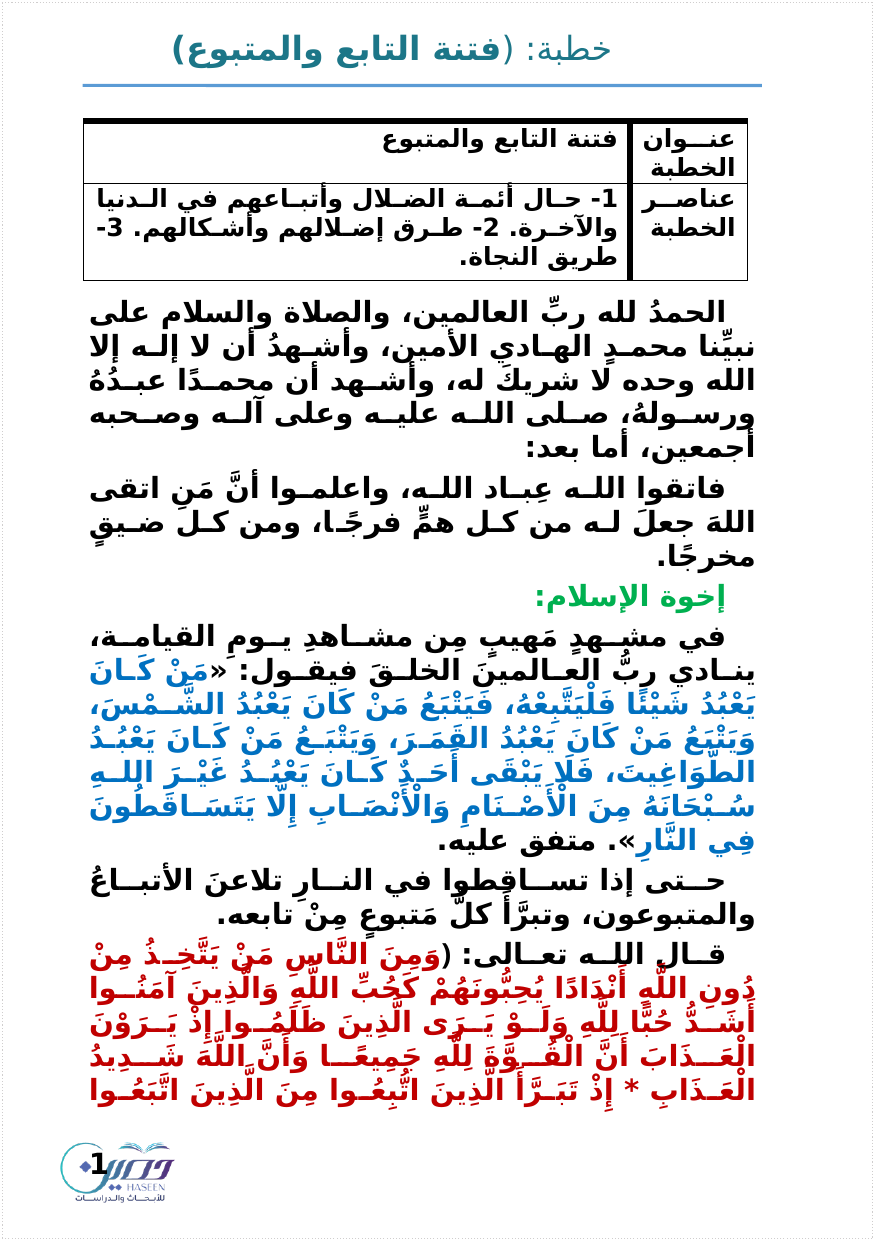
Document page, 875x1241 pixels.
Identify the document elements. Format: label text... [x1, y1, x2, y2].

table_header عنوان الخطبة [633, 124, 747, 183]
picture [57, 1138, 177, 1205]
table_cell 1- حال أئمة الضلال وأتباعهم في الدنيا والآخرة. 2- طرق إضلالهم وأشكالهم. 3- طريق النجاة. [84, 184, 627, 279]
text الحمدُ لله ربِّ العالمين، والصلاة والسلام على نبيِّنا محمدٍ الهادي الأمين، وأشهدُ أن لا إله إلا الله وحده لا شريكَ له، وأشهد أن محمدًا عبدُهُ ورسولهُ، صلى الله عليه وعلى آله وصحبه أجمعين، أما بعد: [89, 295, 756, 465]
text حتى إذا تساقطوا في النارِ تلاعنَ الأتباعُ والمتبوعون، وتبرَّأَ كلُّ مَتبوعٍ مِنْ تابعه. [89, 863, 756, 931]
table_header فتنة التابع والمتبوع [84, 124, 627, 183]
text في مشهدٍ مَهيبٍ مِن مشاهدِ يومِ القيامة، ينادي ربُّ العالمينَ الخلقَ فيقول: «مَنْ كَانَ يَعْبُدُ شَيْئًا فَلْيَتَّبِعْهُ، فَيَتْبَعُ مَنْ كَانَ يَعْبُدُ الشَّمْسَ، وَيَتْبَعُ مَنْ كَانَ يَعْبُدُ القَمَرَ، وَيَتْبَعُ مَنْ كَانَ يَعْبُدُ الطَّوَاغِيتَ، فَلَا يَبْقَى أَحَدٌ كَانَ يَعْبُدُ غَيْرَ اللهِ سُبْحَانَهُ مِنَ الْأَصْنَامِ وَالْأَنْصَابِ إِلَّا يَتَسَاقَطُونَ فِي النَّارِ». متفق عليه. [89, 619, 756, 857]
table_cell عناصر الخطبة [633, 184, 747, 279]
text فاتقوا الله عِباد الله، واعلموا أنَّ مَنِ اتقى اللهَ جعلَ له من كل همٍّ فرجًا، ومن كل ضيقٍ مخرجًا. [89, 471, 756, 573]
text إخوة الإسلام: [89, 579, 756, 613]
